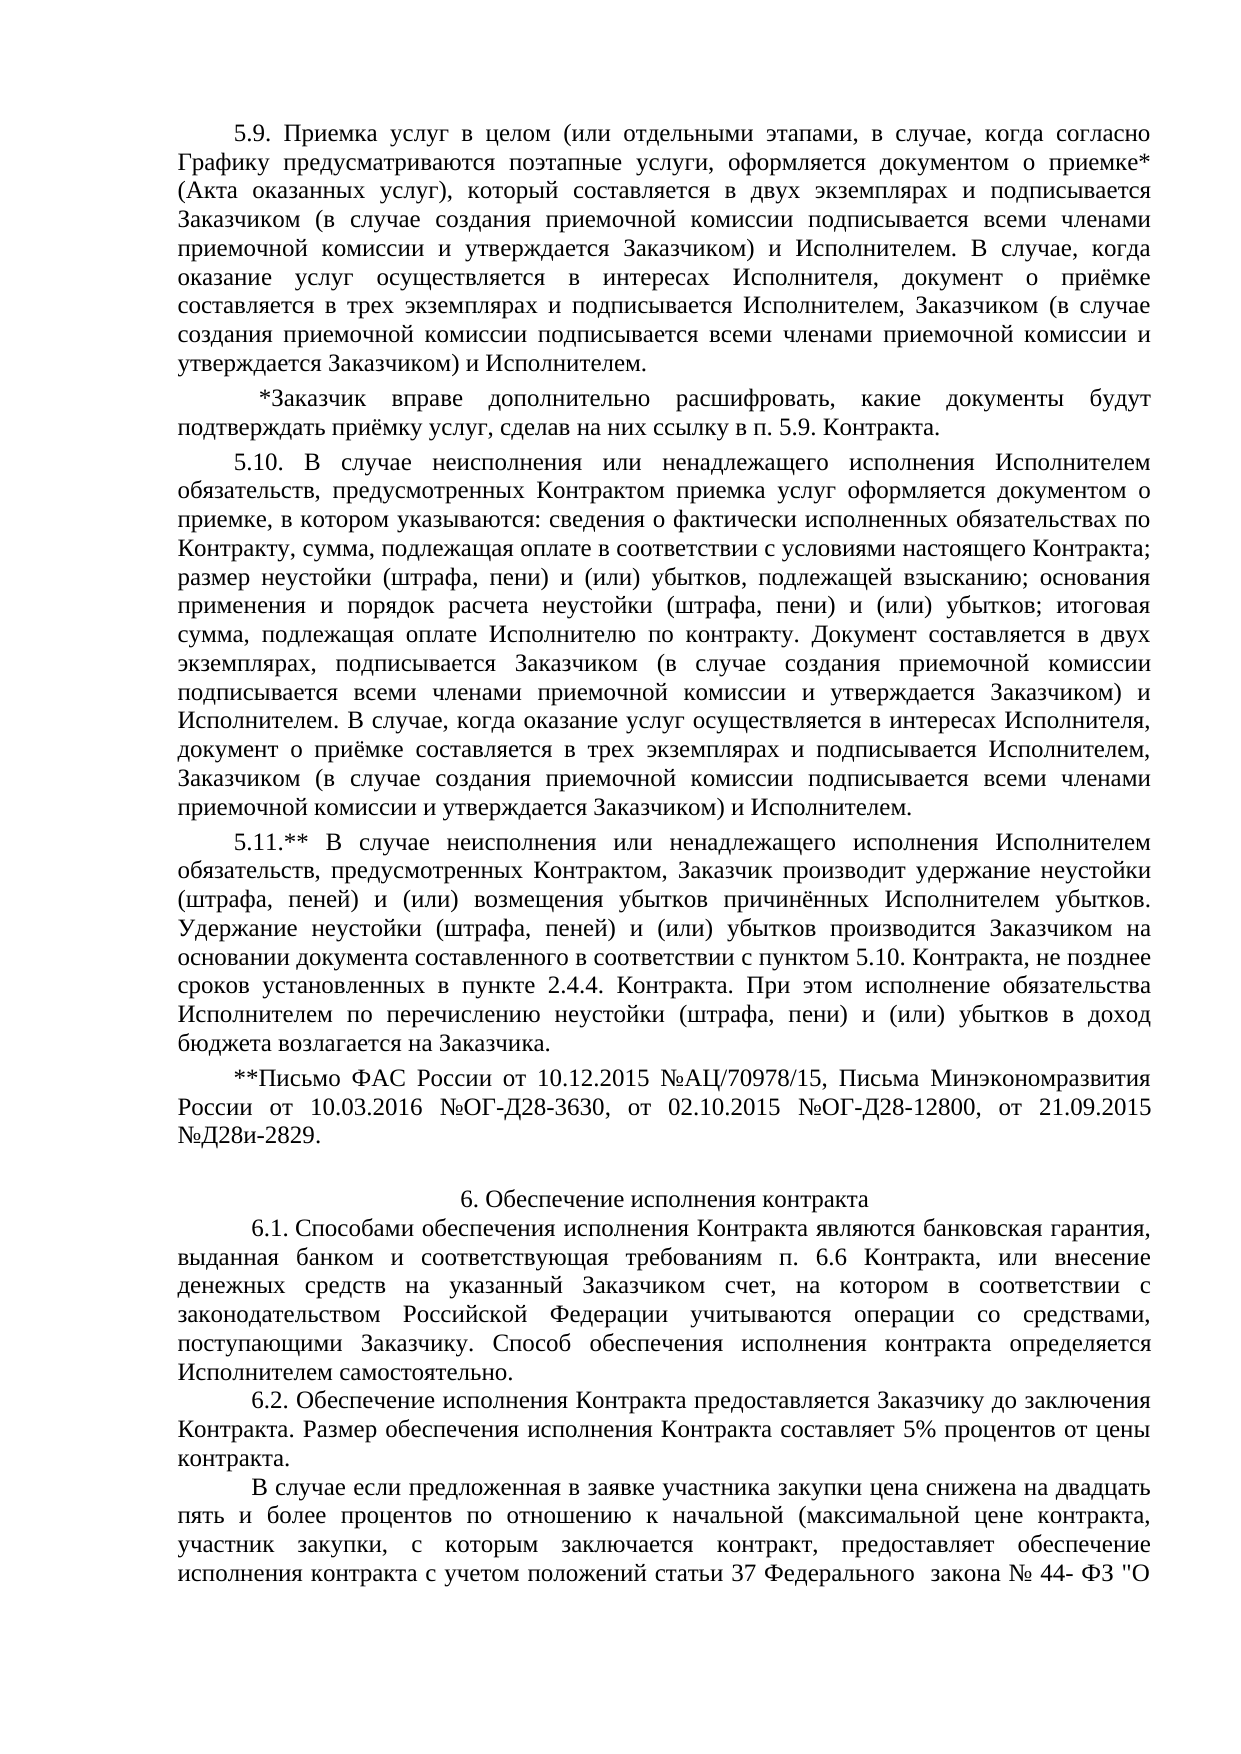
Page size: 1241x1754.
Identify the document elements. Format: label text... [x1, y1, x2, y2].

text 6. Обеспечение исполнения контракта [177, 1184, 1152, 1213]
text 6.1. Способами обеспечения исполнения Контракта являются банковская гарантия, выданная банком и соответствующая требованиям п. 6.6 Контракта, или внесение денежных средств на указанный Заказчиком счет, на котором в соответствии с законодательством Российской Федерации учитываются операции со средствами, поступающими Заказчику. Способ обеспечения исполнения контракта определяется Исполнителем самостоятельно. [177, 1213, 1152, 1386]
text 5.11.** В случае неисполнения или ненадлежащего исполнения Исполнителем обязательств, предусмотренных Контрактом, Заказчик производит удержание неустойки (штрафа, пеней) и (или) возмещения убытков причинённых Исполнителем убытков. Удержание неустойки (штрафа, пеней) и (или) убытков производится Заказчиком на основании документа составленного в соответствии с пунктом 5.10. Контракта, не позднее сроков установленных в пункте 2.4.4. Контракта. При этом исполнение обязательства Исполнителем по перечислению неустойки (штрафа, пени) и (или) убытков в доход бюджета возлагается на Заказчика. [177, 827, 1152, 1057]
text *Заказчик вправе дополнительно расшифровать, какие документы будут подтверждать приёмку услуг, сделав на них ссылку в п. 5.9. Контракта. [177, 383, 1152, 441]
text **Письмо ФАС России от 10.12.2015 №АЦ/70978/15, Письма Минэкономразвития России от 10.03.2016 №ОГ-Д28-3630, от 02.10.2015 №ОГ-Д28-12800, от 21.09.2015 №Д28и-2829. [177, 1063, 1152, 1149]
text 5.9. Приемка услуг в целом (или отдельными этапами, в случае, когда согласно Графику предусматриваются поэтапные услуги, оформляется документом о приемке* (Акта оказанных услуг), который составляется в двух экземплярах и подписывается Заказчиком (в случае создания приемочной комиссии подписывается всеми членами приемочной комиссии и утверждается Заказчиком) и Исполнителем. В случае, когда оказание услуг осуществляется в интересах Исполнителя, документ о приёмке составляется в трех экземплярах и подписывается Исполнителем, Заказчиком (в случае создания приемочной комиссии подписывается всеми членами приемочной комиссии и утверждается Заказчиком) и Исполнителем. [177, 118, 1152, 377]
text 5.10. В случае неисполнения или ненадлежащего исполнения Исполнителем обязательств, предусмотренных Контрактом приемка услуг оформляется документом о приемке, в котором указываются: сведения о фактически исполненных обязательствах по Контракту, сумма, подлежащая оплате в соответствии с условиями настоящего Контракта; размер неустойки (штрафа, пени) и (или) убытков, подлежащей взысканию; основания применения и порядок расчета неустойки (штрафа, пени) и (или) убытков; итоговая сумма, подлежащая оплате Исполнителю по контракту. Документ составляется в двух экземплярах, подписывается Заказчиком (в случае создания приемочной комиссии подписывается всеми членами приемочной комиссии и утверждается Заказчиком) и Исполнителем. В случае, когда оказание услуг осуществляется в интересах Исполнителя, документ о приёмке составляется в трех экземплярах и подписывается Исполнителем, Заказчиком (в случае создания приемочной комиссии подписывается всеми членами приемочной комиссии и утверждается Заказчиком) и Исполнителем. [177, 447, 1152, 821]
text 6.2. Обеспечение исполнения Контракта предоставляется Заказчику до заключения Контракта. Размер обеспечения исполнения Контракта составляет 5% процентов от цены контракта. [177, 1386, 1152, 1472]
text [177, 1472, 1152, 1587]
